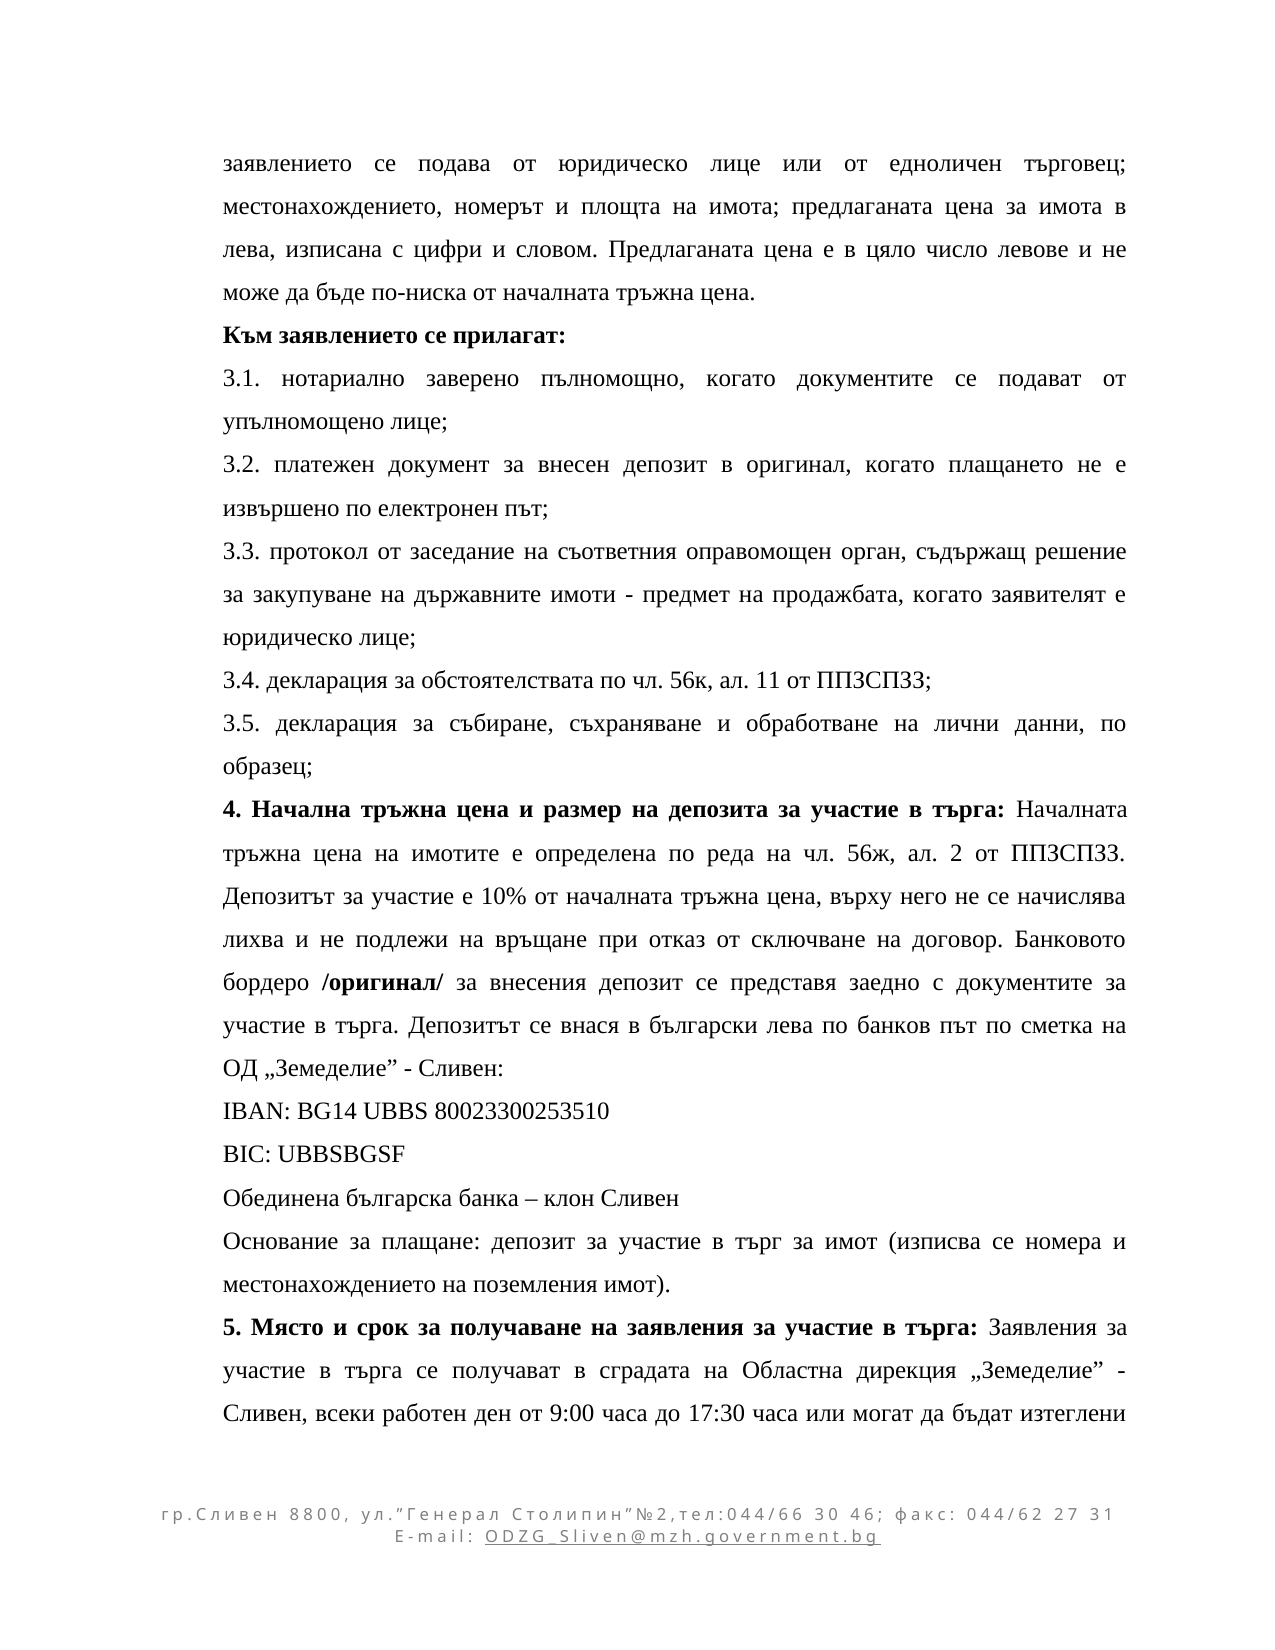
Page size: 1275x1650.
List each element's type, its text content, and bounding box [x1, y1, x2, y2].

list 3.1. нотариално заверено пълномощно, когато документите се подават от упълномощено лице; [223, 363, 1127, 435]
list Основание за плащане: депозит за участие в търг за имот (изписва се номера и местонахождението на поземления имот). [223, 1226, 1127, 1298]
list IBAN: BG14 UBBS 80023300253510 [223, 1096, 1127, 1125]
list Към заявлението се прилагат: [223, 320, 1127, 349]
list 3.5. декларация за събиране, съхраняване и обработване на лични данни, по образец; [223, 708, 1127, 780]
list 3.3. протокол от заседание на съответния оправомощен орган, съдържащ решение за закупуване на държавните имоти - предмет на продажбата, когато заявителят е юридическо лице; [223, 536, 1127, 651]
list 4. Начална тръжна цена и размер на депозита за участие в търга: Началната тръжна цена на имотите е определена по реда на чл. 56ж, ал. 2 от ППЗСПЗЗ. Депозитът за участие е 10% от началната тръжна цена, върху него не се начислява лихва и не подлежи на връщане при отказ от сключване на договор. Банковото бордеро /оригинал/ за внесения депозит се представя заедно с документите за участие в търга. Депозитът се внася в български лева по банков път по сметка на ОД „Земеделие” - Сливен: [223, 794, 1127, 1082]
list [223, 148, 1127, 306]
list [223, 1312, 1127, 1427]
list 3.2. платежен документ за внесен депозит в оригинал, когато плащането не е извършено по електронен път; [223, 449, 1127, 521]
list Обединена българска банка – клон Сливен [223, 1183, 1127, 1211]
list BIC: UBBSBGSF [223, 1139, 1127, 1168]
list 3.4. декларация за обстоятелствата по чл. 56к, ал. 11 от ППЗСПЗЗ; [223, 665, 1127, 694]
